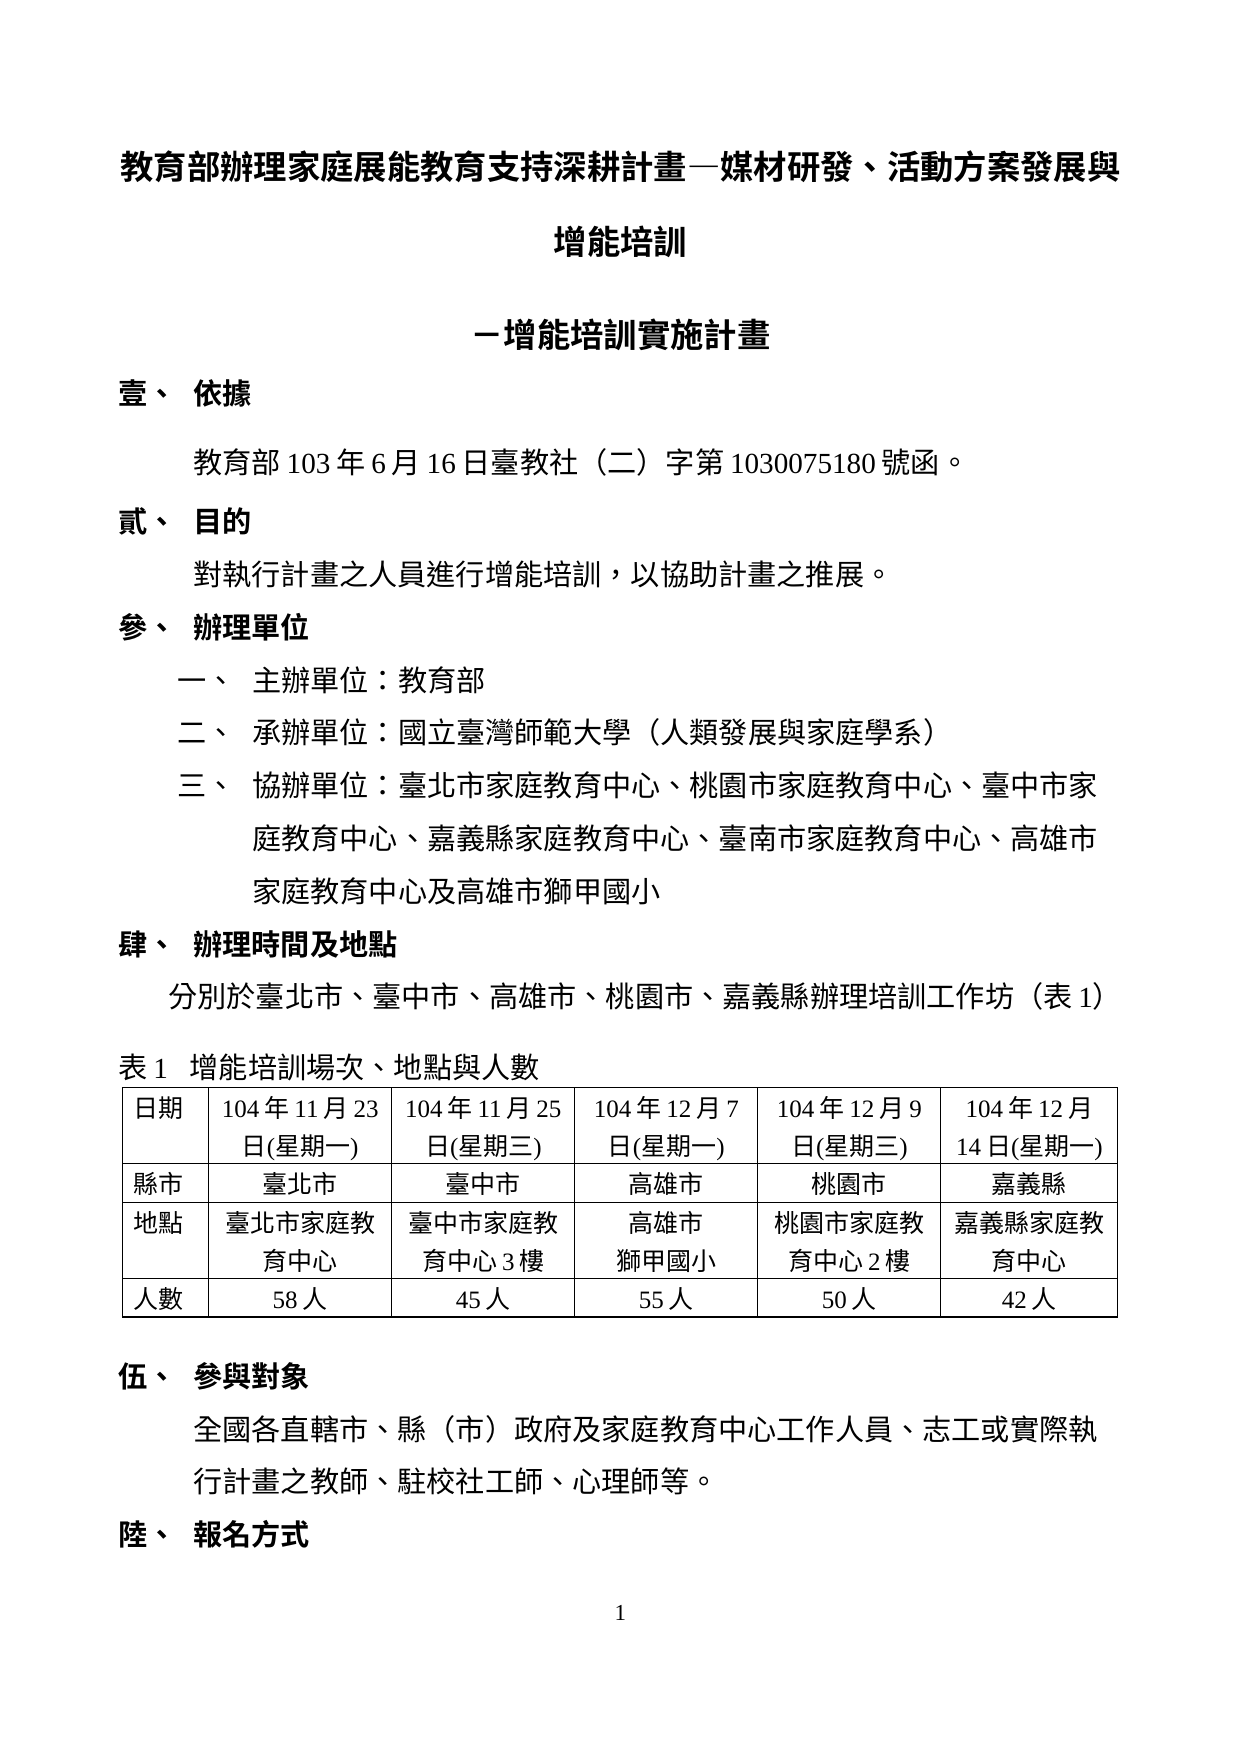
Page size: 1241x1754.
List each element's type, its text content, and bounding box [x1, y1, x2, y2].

list 參與對象 [118, 1353, 1122, 1396]
table_cell 臺北市家庭教育中心 [209, 1203, 391, 1278]
list 報名方式 [118, 1512, 1122, 1554]
table_header 104年11月23日(星期一) [209, 1088, 391, 1163]
table_header 104年12月9日(星期三) [758, 1088, 940, 1163]
list 辦理單位 [118, 604, 1122, 647]
table_cell 高雄市 獅甲國小 [575, 1203, 757, 1278]
table_cell 58人 [209, 1279, 391, 1316]
list 對執行計畫之人員進行增能培訓，以協助計畫之推展。 [193, 552, 1122, 594]
table_cell 桃園市 [758, 1164, 940, 1202]
list 教育部103年6月16日臺教社（二）字第1030075180號函。 [193, 424, 1122, 499]
table_cell 地點 [123, 1203, 208, 1278]
table_cell 50人 [758, 1279, 940, 1316]
list 全國各直轄市、縣（市）政府及家庭教育中心工作人員、志工或實際執行計畫之教師、駐校社工師、心理師等。 [193, 1406, 1122, 1501]
list 依據 [118, 371, 1122, 413]
table_header 104年11月25日(星期三) [392, 1088, 574, 1163]
table_cell 55人 [575, 1279, 757, 1316]
table_cell 42人 [941, 1279, 1117, 1316]
text 教育部辦理家庭展能教育支持深耕計畫—媒材研發、活動方案發展與增能培訓 [118, 127, 1122, 277]
table_cell 嘉義縣家庭教育中心 [941, 1203, 1117, 1278]
table_cell 桃園市家庭教育中心2樓 [758, 1203, 940, 1278]
table_cell 高雄市 [575, 1164, 757, 1202]
table_cell 臺中市家庭教育中心3樓 [392, 1203, 574, 1278]
table_header 104年12月14日(星期一) [941, 1088, 1117, 1163]
table_cell 縣市 [123, 1164, 208, 1202]
table_cell 45人 [392, 1279, 574, 1316]
list 協辦單位：臺北市家庭教育中心、桃園市家庭教育中心、臺中市家庭教育中心、嘉義縣家庭教育中心、臺南市家庭教育中心、高雄市家庭教育中心及高雄市獅甲國小 [177, 763, 1122, 911]
text 表1 增能培訓場次、地點與人數 [118, 1046, 1122, 1087]
table_cell 嘉義縣 [941, 1164, 1117, 1202]
list 辦理時間及地點 [118, 921, 1122, 963]
list 分別於臺北市、臺中市、高雄市、桃園市、嘉義縣辦理培訓工作坊（表1） [168, 974, 1122, 1016]
table_cell 臺北市 [209, 1164, 391, 1202]
list 主辦單位：教育部 [177, 657, 1122, 699]
list 目的 [118, 499, 1122, 541]
table_header 104年12月7日(星期一) [575, 1088, 757, 1163]
text －增能培訓實施計畫 [118, 296, 1122, 371]
table_cell 臺中市 [392, 1164, 574, 1202]
list 承辦單位：國立臺灣師範大學（人類發展與家庭學系） [177, 710, 1122, 752]
table_header 日期 [123, 1088, 208, 1163]
table_cell 人數 [123, 1279, 208, 1316]
